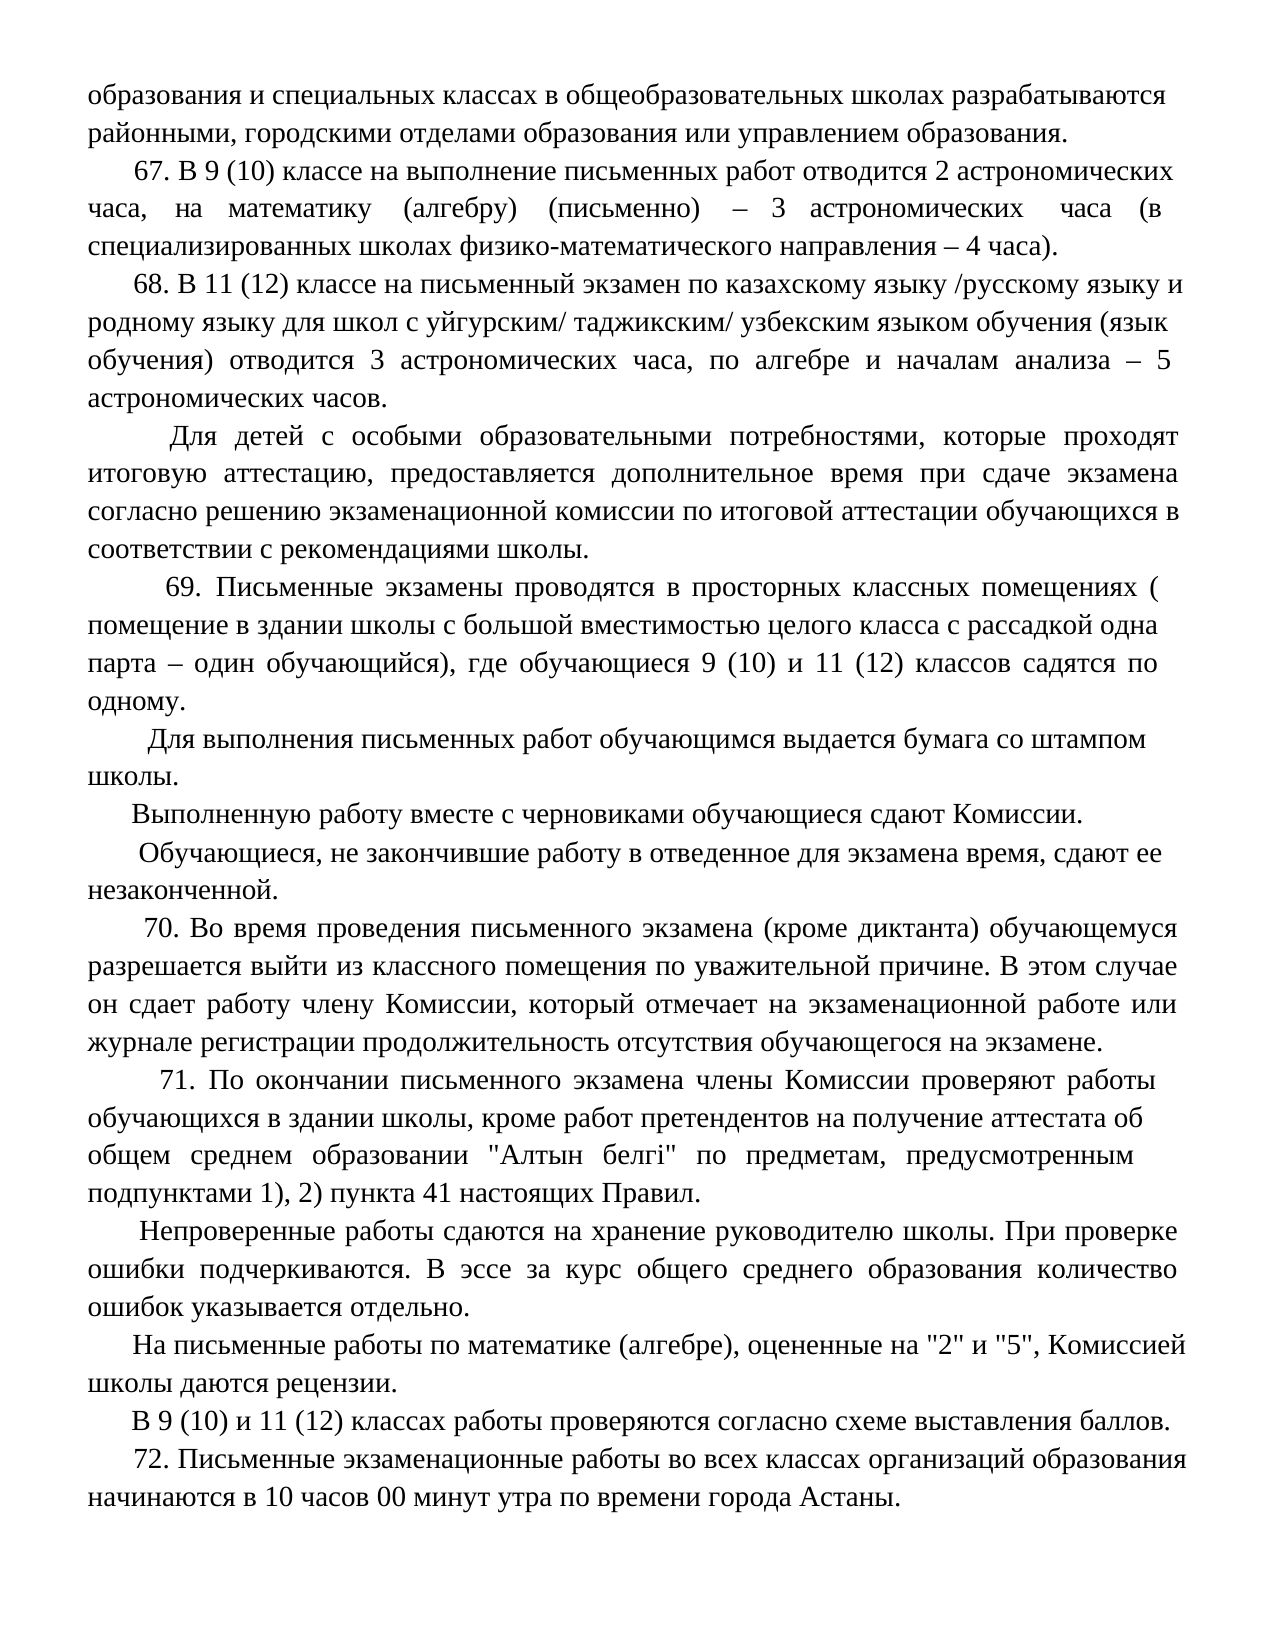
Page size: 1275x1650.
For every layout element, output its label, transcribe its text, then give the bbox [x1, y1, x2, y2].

text Для детей с особыми образовательными потребностями, которые проходят итоговую аттестацию, предоставляется дополнительное время при сдаче экзамена согласно решению экзаменационной комиссии по итоговой аттестации обучающихся в соответствии с рекомендациями школы. [87, 418, 1179, 565]
list Во время проведения письменного экзамена (кроме диктанта) обучающемуся разрешается выйти из классного помещения по уважительной причине. В этом случае он сдает работу члену Комиссии, который отмечает на экзаменационной работе или журнале регистрации продолжительность отсутствия обучающегося на экзамене. [87, 910, 1178, 1057]
list Письменные экзаменационные работы во всех классах организаций образования начинаются в 10 часов 00 минут утра по времени города Астаны. [87, 1441, 1187, 1512]
list По окончании письменного экзамена члены Комиссии проверяют работы обучающихся в здании школы, кроме работ претендентов на получение аттестата об общем среднем образовании "Алтын белгі" по предметам, предусмотренным подпунктами 1), 2) пункта 41 настоящих Правил. [87, 1062, 1177, 1209]
text В 9 (10) и 11 (12) классах работы проверяются согласно схеме выставления баллов. [131, 1403, 1198, 1436]
text Непроверенные работы сдаются на хранение руководителю школы. При проверке ошибки подчеркиваются. В эссе за курс общего среднего образования количество ошибок указывается отдельно. [87, 1213, 1178, 1322]
text На письменные работы по математике (алгебре), оцененные на "2" и "5", Комиссией школы даются рецензии. [87, 1327, 1186, 1398]
text образования и специальных классах в общеобразовательных школах разрабатываются районными, городскими отделами образования или управлением образования. [87, 77, 1187, 148]
text Обучающиеся, не закончившие работу в отведенное для экзамена время, сдают ее незаконченной. [87, 835, 1187, 906]
list В 9 (10) классе на выполнение письменных работ отводится 2 астрономических часа, на математику (алгебру) (письменно) – 3 астрономических часа (в специализированных школах физико-математического направления – 4 часа). [87, 153, 1179, 262]
text Выполненную работу вместе с черновиками обучающиеся сдают Комиссии. [131, 796, 1198, 830]
list Письменные экзамены проводятся в просторных классных помещениях ( помещение в здании школы с большой вместимостью целого класса с рассадкой одна парта – один обучающийся), где обучающиеся 9 (10) и 11 (12) классов садятся по одному. [87, 569, 1187, 716]
list В 11 (12) классе на письменный экзамен по казахскому языку /русскому языку и родному языку для школ с уйгурским/ таджикским/ узбекским языком обучения (язык обучения) отводится 3 астрономических часа, по алгебре и началам анализа – 5 астрономических часов. [87, 266, 1186, 413]
text Для выполнения письменных работ обучающимся выдается бумага со штампом школы. [87, 721, 1187, 792]
